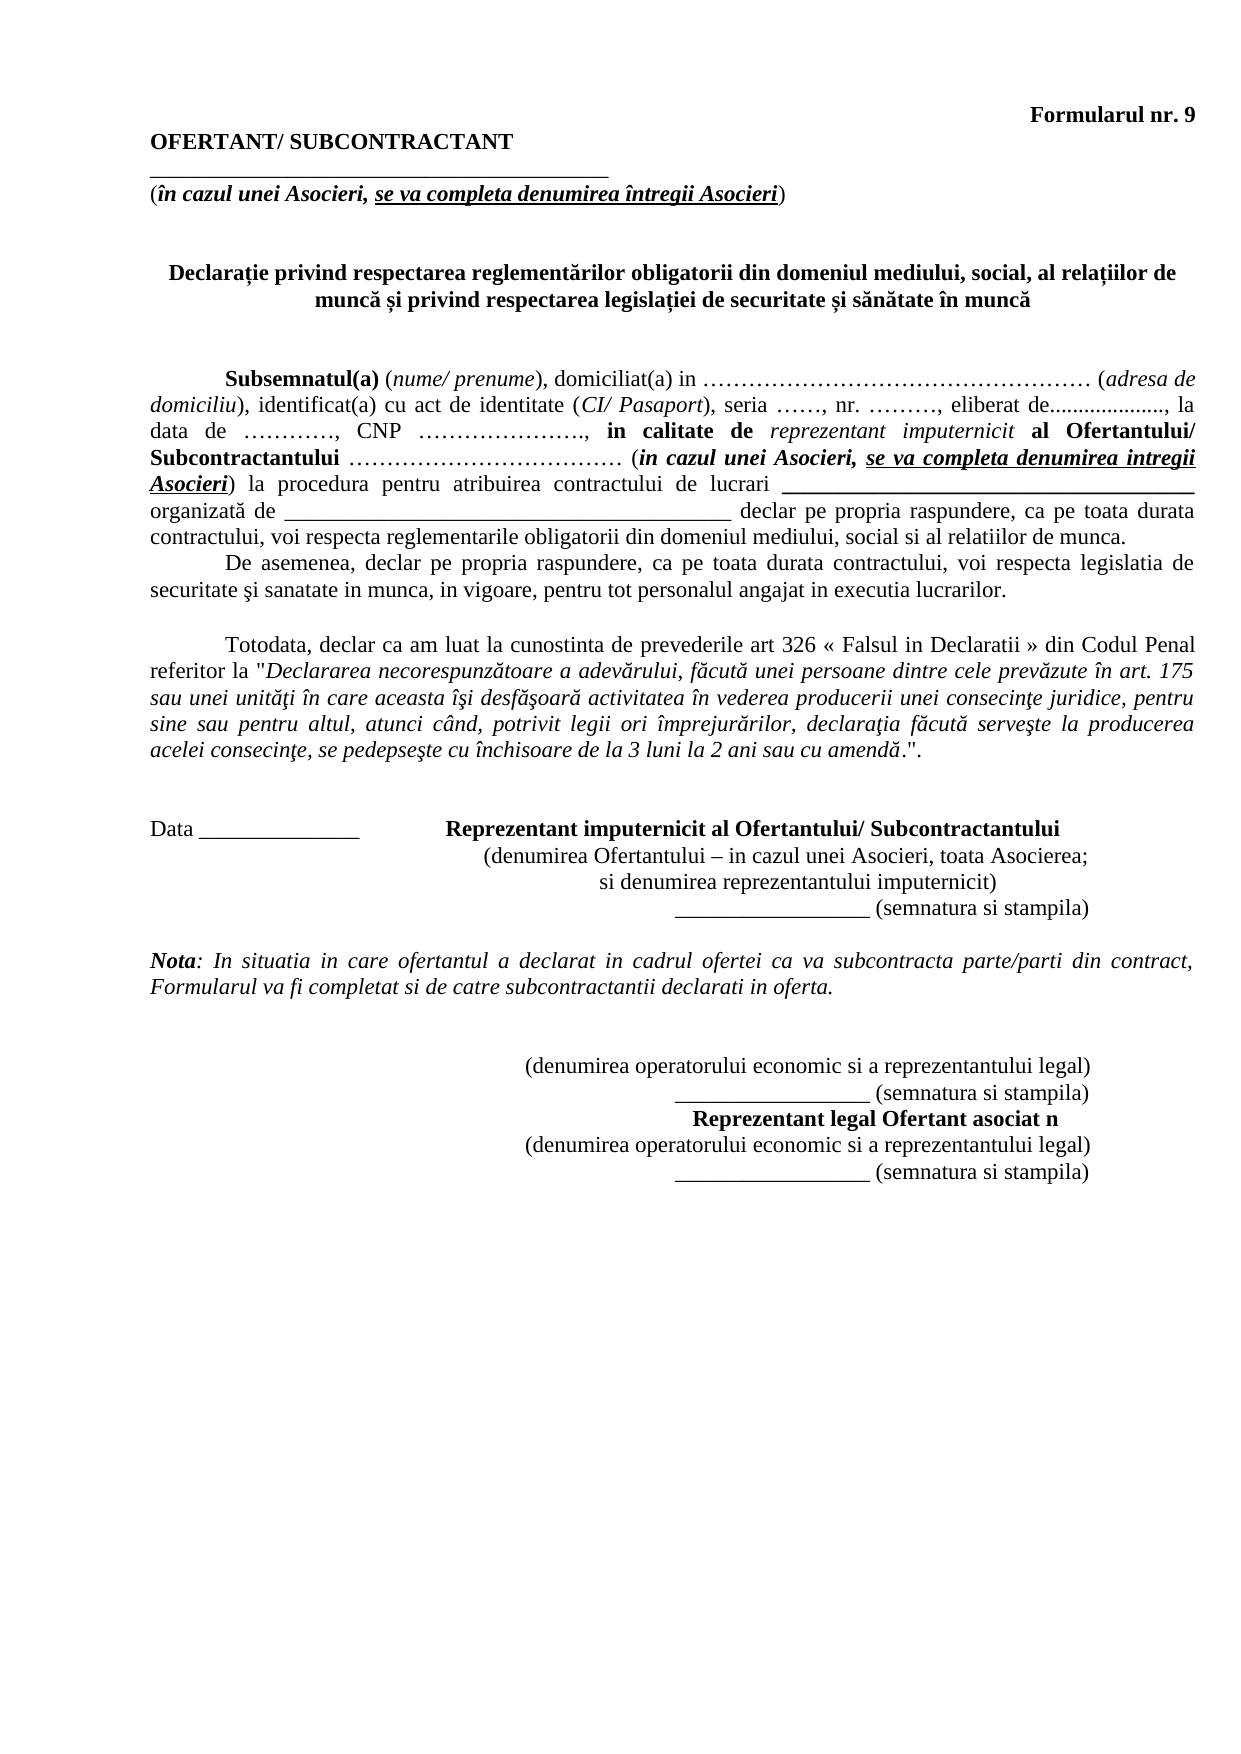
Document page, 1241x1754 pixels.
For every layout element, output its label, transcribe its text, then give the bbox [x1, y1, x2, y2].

text (denumirea operatorului economic si a reprezentantului legal) [150, 1132, 1196, 1158]
text De asemenea, declar pe propria raspundere, ca pe toata durata contractului, voi respecta legislatia de securitate şi sanatate in munca, in vigoare, pentru tot personalul angajat in executia lucrarilor. [150, 549, 1196, 602]
text _________________ (semnatura si stampila) [150, 894, 1196, 921]
text Subsemnatul(a) (nume/ prenume), domiciliat(a) in …………………………………………… (adresa de domiciliu), identificat(a) cu act de identitate (CI/ Pasaport), seria ……, nr. ………, eliberat de...................., la data de …………, CNP …………………., in calitate de reprezentant imputernicit al Ofertantului/ Subcontractantului ……………………………… (in cazul unei Asocieri, se va completa denumirea intregii Asocieri) la procedura pentru atribuirea contractului de lucrari ____________________________________ organizată de _______________________________________ declar pe propria raspundere, ca pe toata durata contractului, voi respecta reglementarile obligatorii din domeniul mediului, social si al relatiilor de munca. [150, 365, 1196, 549]
text (în cazul unei Asocieri, se va completa denumirea întregii Asocieri) [150, 180, 1196, 207]
text (denumirea operatorului economic si a reprezentantului legal) [150, 1052, 1196, 1079]
text ________________________________________ [150, 154, 1196, 180]
text Totodata, declar ca am luat la cunostinta de prevederile art 326 « Falsul in Declaratii » din Codul Penal referitor la "Declararea necorespunzătoare a adevărului, făcută unei persoane dintre cele prevăzute în art. 175 sau unei unităţi în care aceasta îşi desfăşoară activitatea în vederea producerii unei consecinţe juridice, pentru sine sau pentru altul, atunci când, potrivit legii ori împrejurărilor, declaraţia făcută serveşte la producerea acelei consecinţe, se pedepseşte cu închisoare de la 3 luni la 2 ani sau cu amendă.". [150, 631, 1196, 763]
text Data ______________ Reprezentant imputernicit al Ofertantului/ Subcontractantului [150, 815, 1196, 842]
text Nota: In situatia in care ofertantul a declarat in cadrul ofertei ca va subcontracta parte/parti din contract, Formularul va fi completat si de catre subcontractantii declarati in oferta. [150, 947, 1196, 1000]
text Declarație privind respectarea reglementărilor obligatorii din domeniul mediului, social, al relațiilor de muncă și privind respectarea legislației de securitate și sănătate în muncă [150, 259, 1196, 312]
text Formularul nr. 9 [150, 101, 1196, 128]
text Reprezentant legal Ofertant asociat n [150, 1105, 1196, 1132]
text _________________ (semnatura si stampila) [150, 1158, 1196, 1184]
text (denumirea Ofertantului – in cazul unei Asocieri, toata Asocierea; si denumirea reprezentantului imputernicit) [150, 842, 1196, 894]
text OFERTANT/ SUBCONTRACTANT [150, 128, 1196, 154]
text _________________ (semnatura si stampila) [150, 1079, 1196, 1105]
